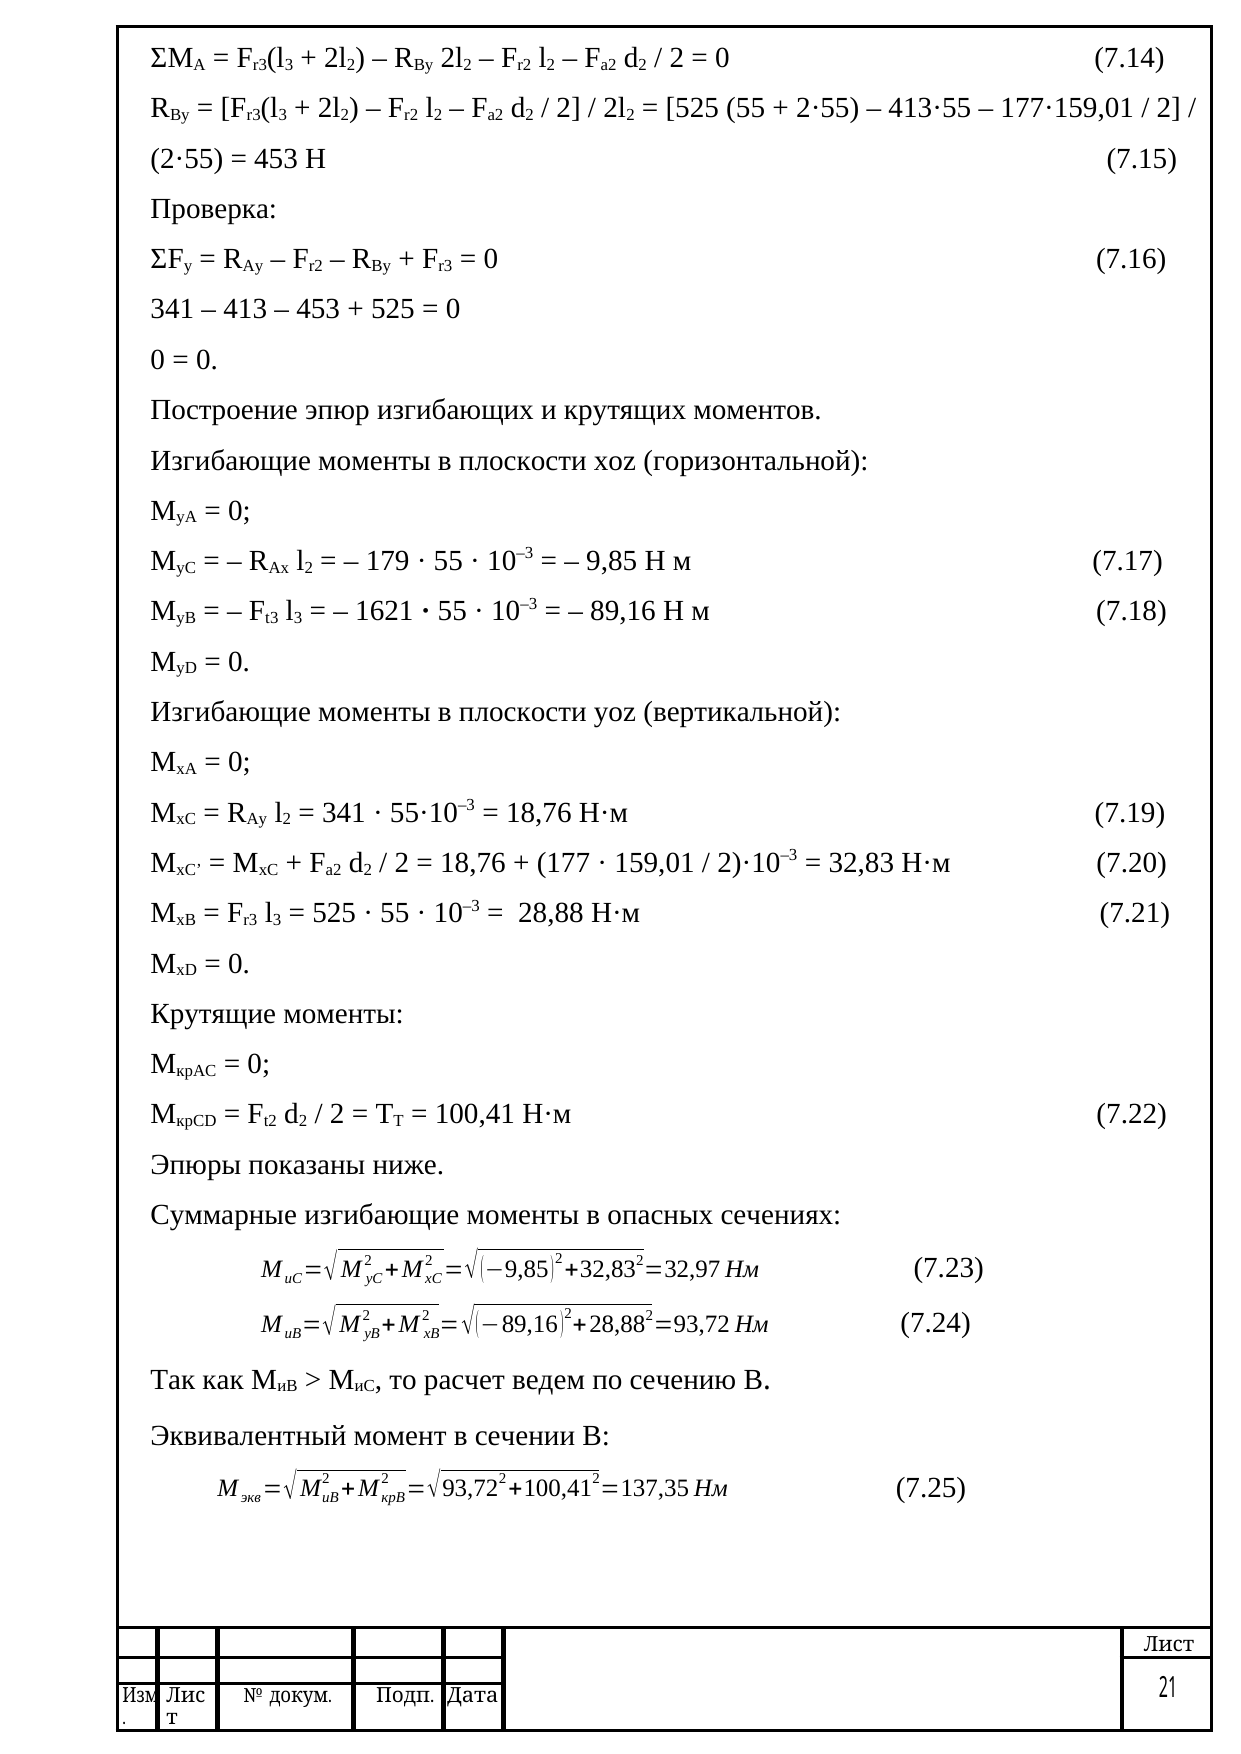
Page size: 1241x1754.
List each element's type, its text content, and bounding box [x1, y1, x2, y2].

table_cell Изм. [119, 1685, 155, 1729]
table_cell [220, 1659, 351, 1682]
table_header ΣMA = Fr3(l3 + 2l2) – RBy 2l2 – Fr2 l2 – Fa2 d2 / 2 = 0 (7.14) RBy = [Fr3(l3 + 2l2) – Fr2 l2 – Fa2 d2 / 2] / 2l2 = [525 (55 + 2·55) – 413·55 – 177·159,01 / 2] / (2·55) = 453 H (7.15) Проверка: ΣFy = RAy – Fr2 – RBy + Fr3 = 0 (7.16) 341 – 413 – 453 + 525 = 0 0 = 0. Построение эпюр изгибающих и крутящих моментов. Изгибающие моменты в плоскости xoz (горизонтальной): MyA = 0; MyC = – RAx l2 = – 179 · 55 · 10–3 = – 9,85 Н м (7.17) MyB = – Ft3 l3 = – 1621 · 55 · 10–3 = – 89,16 Н м (7.18) MyD = 0. Изгибающие моменты в плоскости yoz (вертикальной): MxA = 0; MxC = RAy l2 = 341 · 55·10–3 = 18,76 Н·м (7.19) MxC’ = MxC + Fa2 d2 / 2 = 18,76 + (177 · 159,01 / 2)·10–3 = 32,83 Н·м (7.20) MxB = Fr3 l3 = 525 · 55 · 10–3 = 28,88 Н·м (7.21) MxD = 0. Крутящие моменты: MкрAC = 0; MкрCD = Ft2 d2 / 2 = TT = 100,41 Н·м (7.22) Эпюры показаны ниже. Суммарные изгибающие моменты в опасных сечениях: (7.23) (7.24) Так как МиВ > МиС, то расчет ведем по сечению В. Эквивалентный момент в сечении В: (7.25) [119, 28, 1210, 1626]
table_cell Дата [446, 1685, 501, 1729]
table_cell Лист [1124, 1629, 1210, 1656]
table_cell [446, 1659, 501, 1682]
table_cell [220, 1629, 351, 1656]
table_cell Лист [160, 1685, 215, 1729]
table_cell [356, 1659, 441, 1682]
table_cell [506, 1629, 1120, 1729]
table_cell [119, 1659, 155, 1682]
table_cell 21 [1124, 1659, 1210, 1729]
table_cell [356, 1629, 441, 1656]
table_cell [119, 1629, 155, 1656]
table_cell [160, 1659, 215, 1682]
table_cell [160, 1629, 215, 1656]
table_cell № докум. [220, 1685, 351, 1729]
table_cell [446, 1629, 501, 1656]
table_cell Подп. [356, 1685, 441, 1729]
